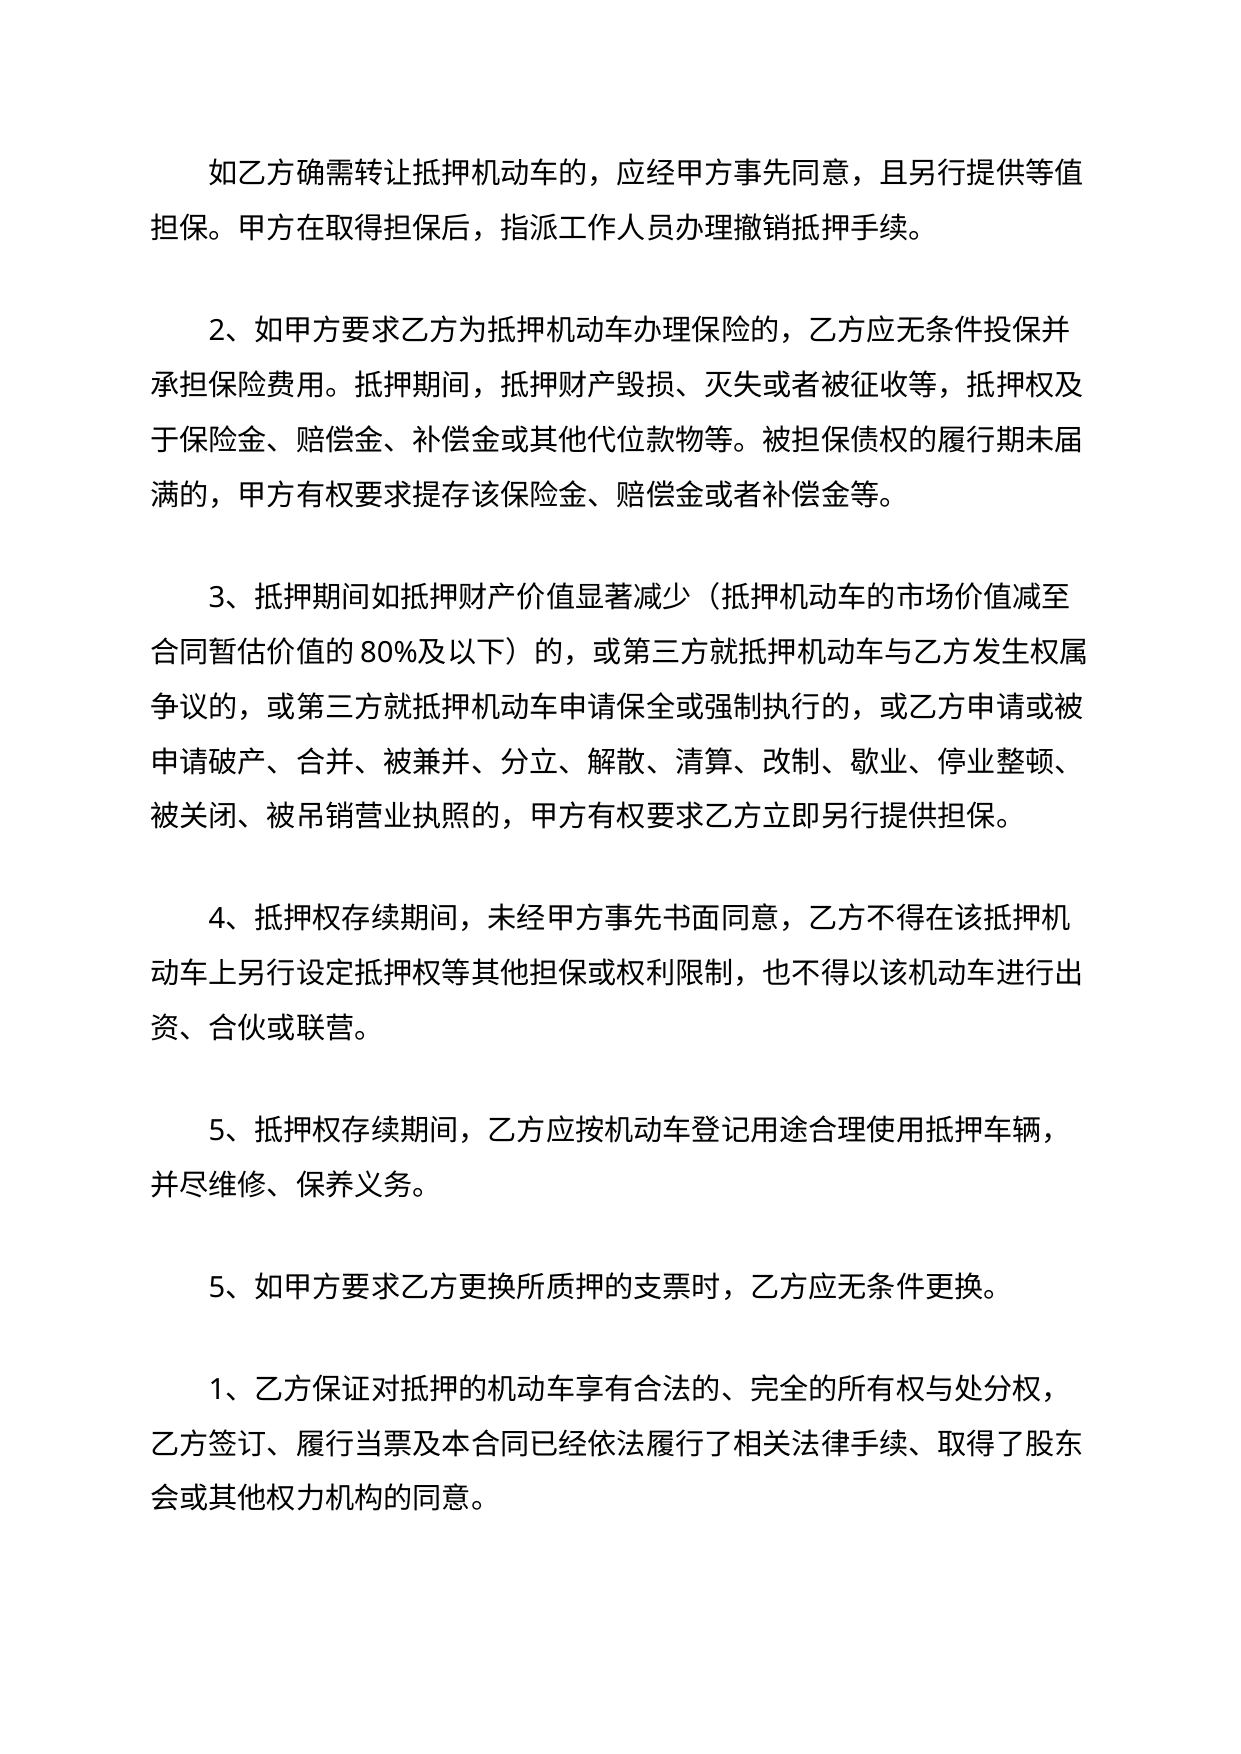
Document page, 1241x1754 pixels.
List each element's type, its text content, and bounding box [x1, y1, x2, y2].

text 5、抵押权存续期间，乙方应按机动车登记用途合理使用抵押车辆，并尽维修、保养义务。 [150, 1106, 1090, 1204]
text 5、如甲方要求乙方更换所质押的支票时，乙方应无条件更换。 [150, 1263, 1090, 1306]
text 2、如甲方要求乙方为抵押机动车办理保险的，乙方应无条件投保并承担保险费用。抵押期间，抵押财产毁损、灭失或者被征收等，抵押权及于保险金、赔偿金、补偿金或其他代位款物等。被担保债权的履行期未届满的，甲方有权要求提存该保险金、赔偿金或者补偿金等。 [150, 307, 1090, 514]
text 3、抵押期间如抵押财产价值显著减少（抵押机动车的市场价值减至合同暂估价值的80%及以下）的，或第三方就抵押机动车与乙方发生权属争议的，或第三方就抵押机动车申请保全或强制执行的，或乙方申请或被申请破产、合并、被兼并、分立、解散、清算、改制、歇业、停业整顿、被关闭、被吊销营业执照的，甲方有权要求乙方立即另行提供担保。 [150, 573, 1090, 835]
text 如乙方确需转让抵押机动车的，应经甲方事先同意，且另行提供等值担保。甲方在取得担保后，指派工作人员办理撤销抵押手续。 [150, 150, 1090, 247]
text 4、抵押权存续期间，未经甲方事先书面同意，乙方不得在该抵押机动车上另行设定抵押权等其他担保或权利限制，也不得以该机动车进行出资、合伙或联营。 [150, 895, 1090, 1047]
text 1、乙方保证对抵押的机动车享有合法的、完全的所有权与处分权，乙方签订、履行当票及本合同已经依法履行了相关法律手续、取得了股东会或其他权力机构的同意。 [150, 1365, 1090, 1517]
